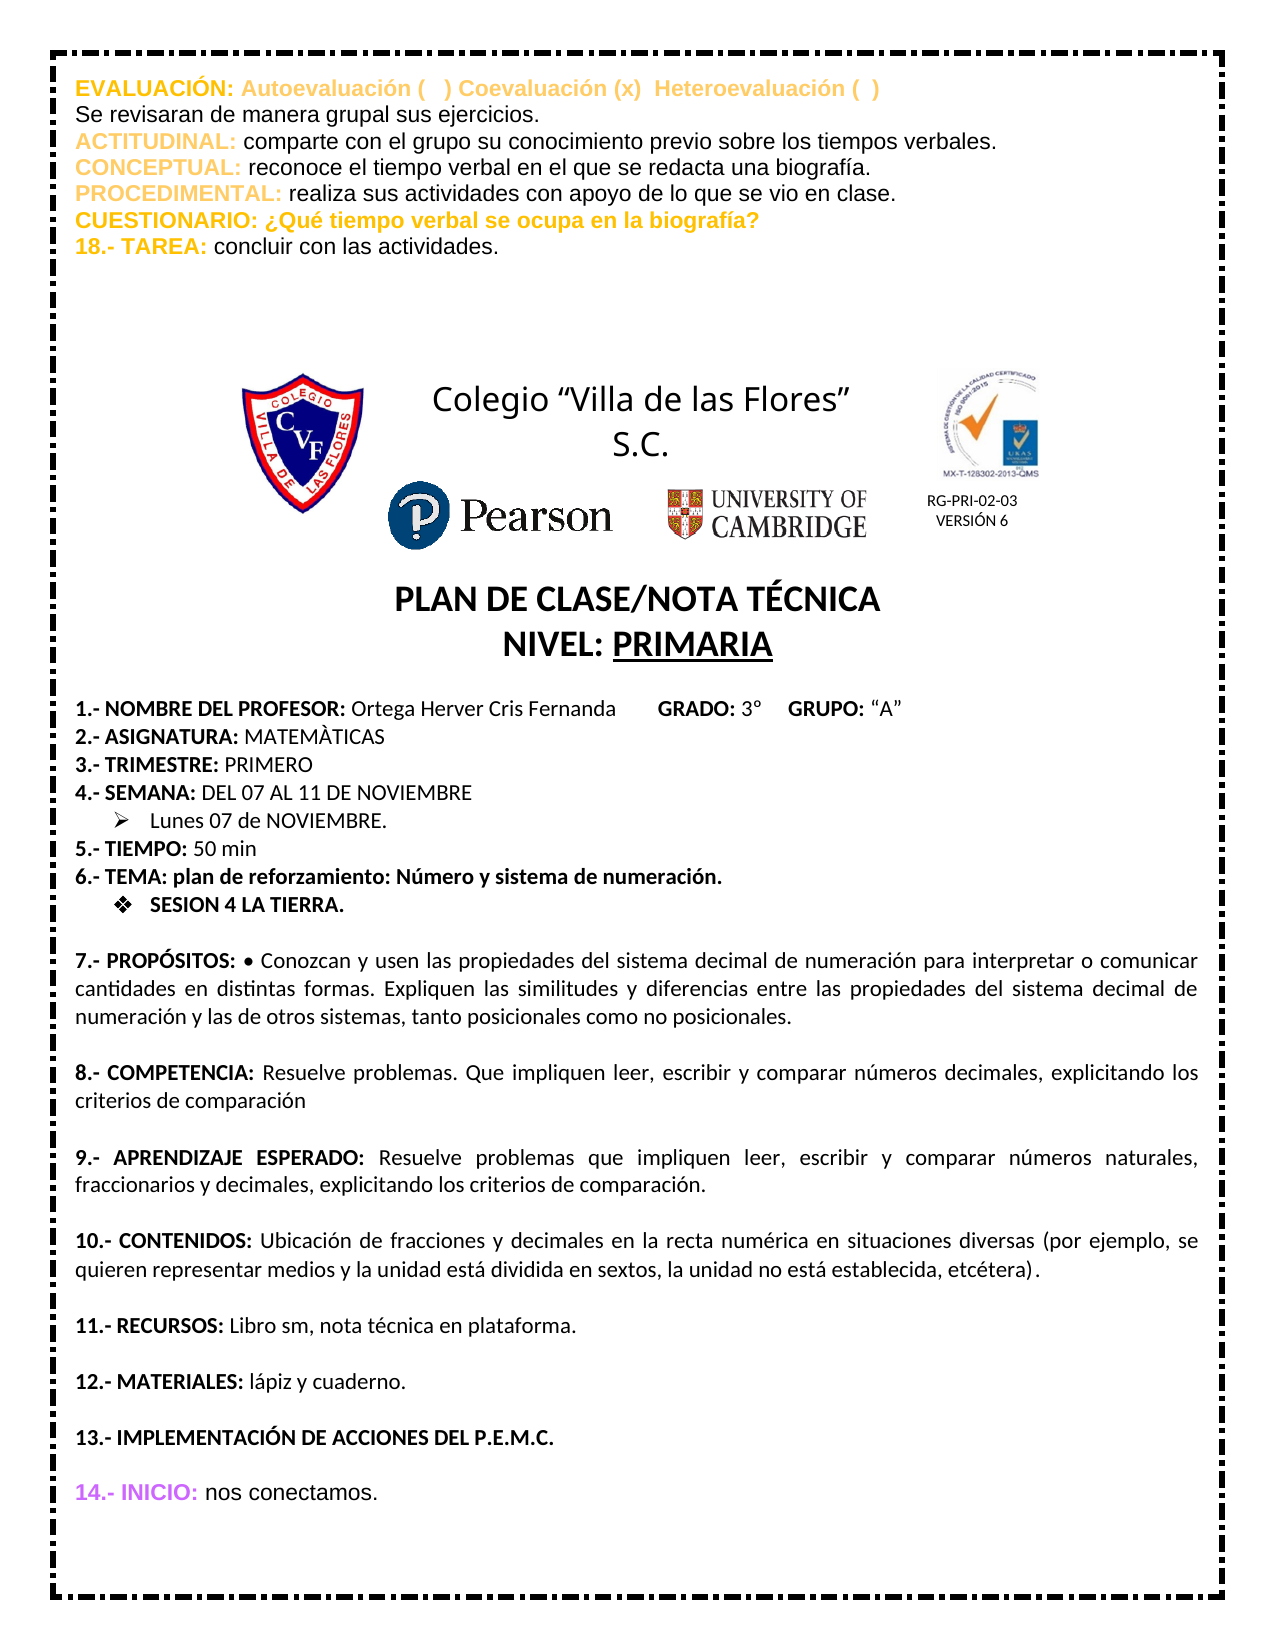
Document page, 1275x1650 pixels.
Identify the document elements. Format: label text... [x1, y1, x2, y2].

text 1.- NOMBRE DEL PROFESOR: Ortega Herver Cris Fernanda GRADO: 3º GRUPO: “A” [75, 694, 1200, 722]
text 10.- CONTENIDOS: Ubicación de fracciones y decimales en la recta numérica en situaciones diversas (por ejemplo, se quieren representar medios y la unidad está dividida en sextos, la unidad no está establecida, etcétera). [75, 1227, 1200, 1283]
list Lunes 07 de NOVIEMBRE. [112, 806, 1200, 834]
text CUESTIONARIO: ¿Qué tiempo verbal se ocupa en la biografía? [75, 207, 1200, 233]
text 11.- RECURSOS: Libro sm, nota técnica en plataforma. [75, 1311, 1200, 1339]
text 18.- TAREA: concluir con las actividades. [75, 233, 1200, 259]
text 2.- ASIGNATURA: MATEMÀTICAS [75, 722, 1200, 750]
text Se revisaran de manera grupal sus ejercicios. [75, 101, 1200, 128]
text 7.- PROPÓSITOS: • Conozcan y usen las propiedades del sistema decimal de numeración para interpretar o comunicar cantidades en distintas formas. Expliquen las similitudes y diferencias entre las propiedades del sistema decimal de numeración y las de otros sistemas, tanto posicionales como no posicionales. [75, 946, 1200, 1031]
text 4.- SEMANA: DEL 07 AL 11 DE NOVIEMBRE [75, 778, 1200, 806]
picture [381, 476, 619, 553]
picture [937, 368, 1040, 481]
text CONCEPTUAL: reconoce el tiempo verbal en el que se redacta una biografía. [75, 154, 1200, 180]
text 6.- TEMA: plan de reforzamiento: Número y sistema de numeración. [75, 862, 1200, 890]
text NIVEL: PRIMARIA [75, 620, 1200, 666]
picture [235, 369, 373, 518]
text 12.- MATERIALES: lápiz y cuaderno. [75, 1367, 1200, 1395]
text 17.- EVALUACIÓN: Autoevaluación ( ) Coevaluación (x) Heteroevaluación ( ) [75, 75, 1200, 101]
text 8.- COMPETENCIA: Resuelve problemas. Que impliquen leer, escribir y comparar números decimales, explicitando los criterios de comparación [75, 1058, 1200, 1114]
text 13.- IMPLEMENTACIÓN DE ACCIONES DEL P.E.M.C. [75, 1423, 1200, 1451]
text 5.- TIEMPO: 50 min [75, 834, 1200, 862]
text 9.- APRENDIZAJE ESPERADO: Resuelve problemas que impliquen leer, escribir y comparar números naturales, fraccionarios y decimales, explicitando los criterios de comparación. [75, 1143, 1200, 1199]
text 3.- TRIMESTRE: PRIMERO [75, 750, 1200, 778]
text PLAN DE CLASE/NOTA TÉCNICA [75, 574, 1200, 620]
text PROCEDIMENTAL: realiza sus actividades con apoyo de lo que se vio en clase. [75, 180, 1200, 207]
text ACTITUDINAL: comparte con el grupo su conocimiento previo sobre los tiempos verbales. [75, 128, 1200, 154]
text 14.- INICIO: nos conectamos. [75, 1479, 1200, 1505]
list SESION 4 LA TIERRA. [112, 890, 1200, 918]
